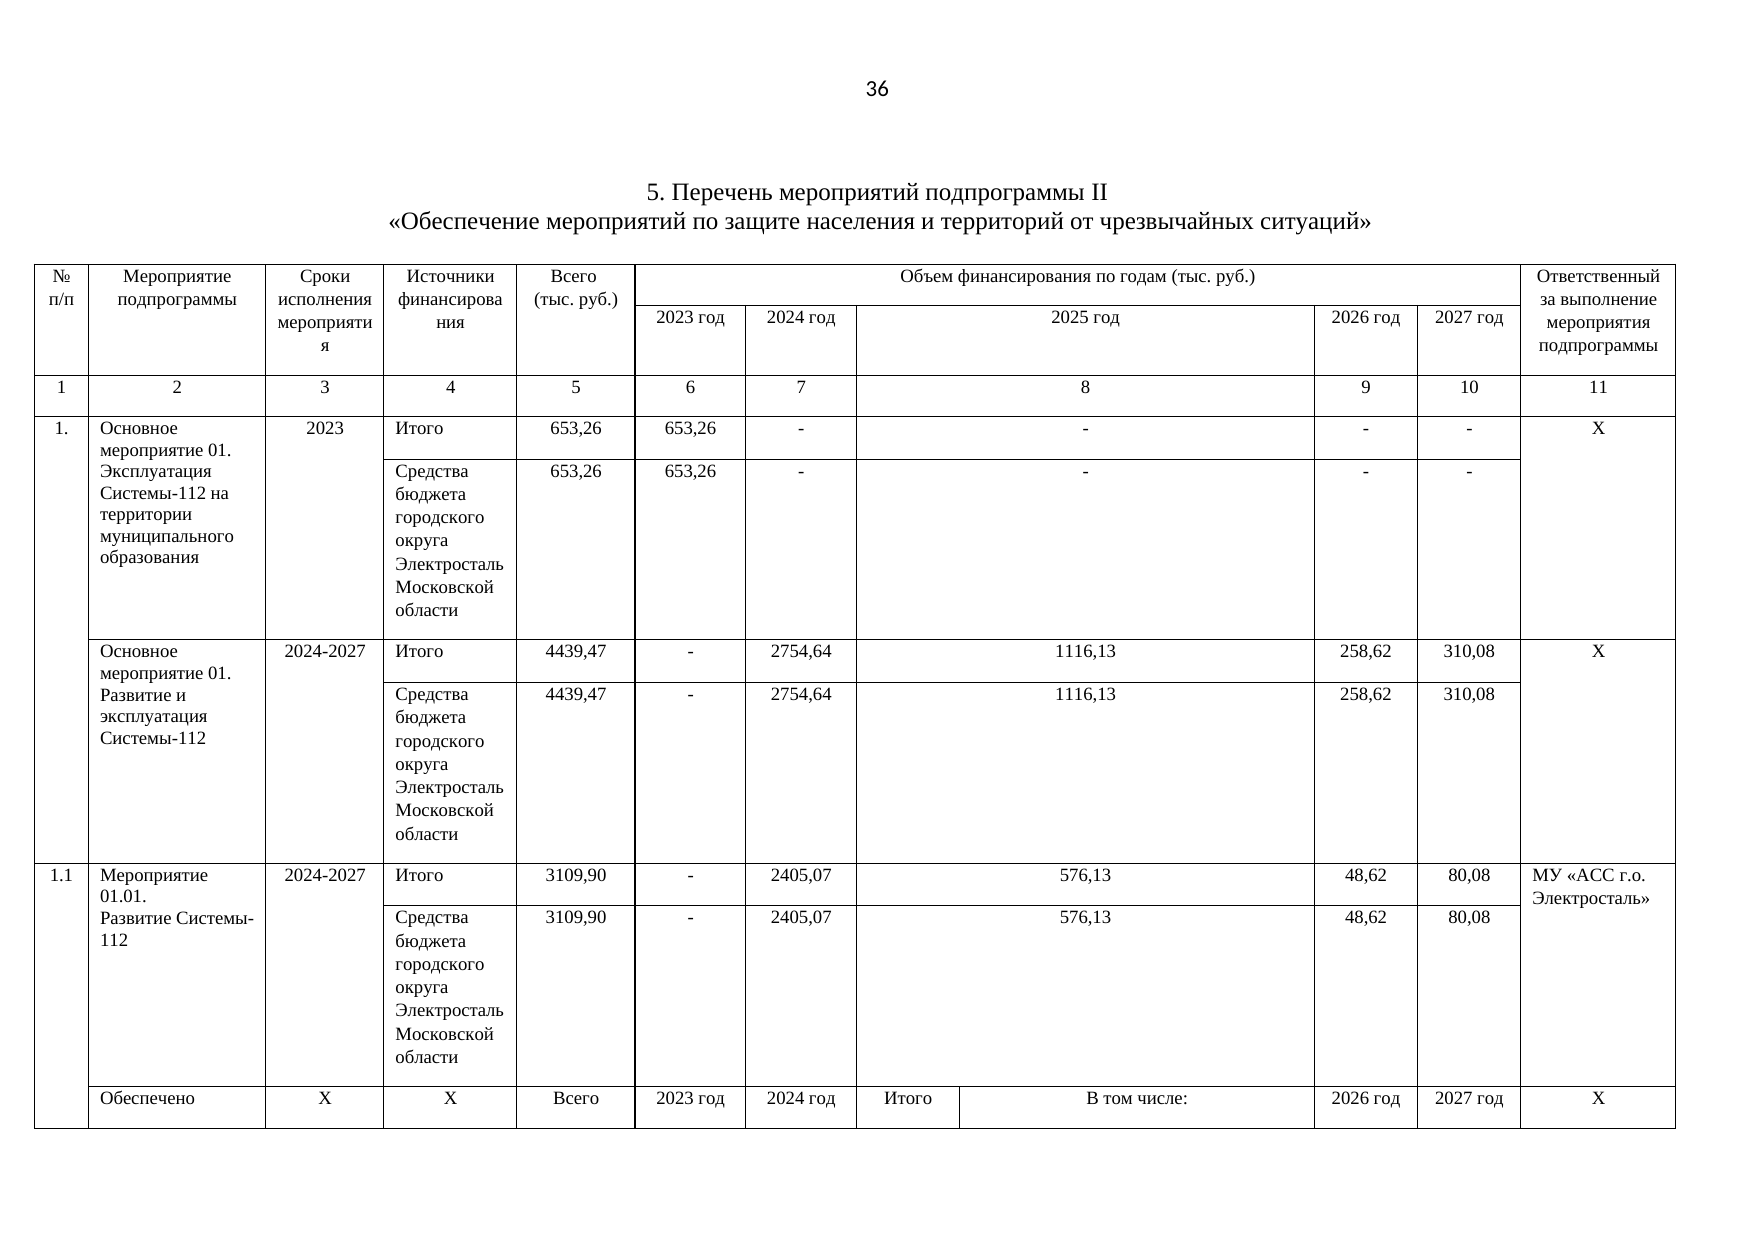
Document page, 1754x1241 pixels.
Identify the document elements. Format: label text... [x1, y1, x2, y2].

text «Обеспечение мероприятий по защите населения и территорий от чрезвычайных ситуаций» [118, 206, 1636, 235]
table_cell 653,26 [517, 417, 634, 458]
table_cell 2026 год [1315, 306, 1417, 374]
table_header Источники финансирования [384, 265, 516, 374]
table_cell 6 [636, 376, 745, 416]
table_cell - [1315, 460, 1417, 639]
table_cell 2023 год [636, 306, 745, 374]
table_cell 2025 год [857, 306, 1314, 374]
table_cell 4439,47 [517, 683, 634, 863]
table_cell 2026 год [1315, 1087, 1417, 1127]
table_cell - [1315, 417, 1417, 458]
table_cell 48,62 [1315, 906, 1417, 1086]
table_cell 5 [517, 376, 634, 416]
table_cell Х [1521, 417, 1675, 639]
table_cell 48,62 [1315, 864, 1417, 905]
table_cell - [636, 906, 745, 1086]
table_cell 1.1 [35, 864, 88, 1127]
table_cell 258,62 [1315, 640, 1417, 682]
table_cell 1116,13 [857, 683, 1314, 863]
table_cell - [636, 683, 745, 863]
table_cell 2405,07 [746, 906, 856, 1086]
table_cell Всего [517, 1087, 634, 1127]
table_header Сроки исполнения мероприятия [266, 265, 383, 374]
table_cell - [636, 640, 745, 682]
table_header Всего (тыс. руб.) [517, 265, 634, 374]
table_cell - [857, 460, 1314, 639]
table_cell 80,08 [1418, 864, 1520, 905]
table_cell - [746, 460, 856, 639]
table_cell Основное мероприятие 01. Развитие и эксплуатация Системы-112 [89, 640, 265, 863]
table_cell 9 [1315, 376, 1417, 416]
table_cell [89, 1087, 265, 1127]
table_cell 2754,64 [746, 683, 856, 863]
table_cell 258,62 [1315, 683, 1417, 863]
table_header Объем финансирования по годам (тыс. руб.) [636, 265, 1520, 305]
table_cell Х [1521, 640, 1675, 863]
table_cell 653,26 [636, 417, 745, 458]
table_cell 3109,90 [517, 906, 634, 1086]
table_cell 4 [384, 376, 516, 416]
table_cell 80,08 [1418, 906, 1520, 1086]
table_cell 2 [89, 376, 265, 416]
table_cell 1 [35, 376, 88, 416]
table_cell 3 [266, 376, 383, 416]
table_cell 2024-2027 [266, 864, 383, 1086]
table_cell Х [1521, 1087, 1675, 1127]
table_cell 8 [857, 376, 1314, 416]
table_cell Х [266, 1087, 383, 1127]
table_cell Средства бюджета городского округа Электросталь Московской области [384, 683, 516, 863]
table_cell 2024-2027 [266, 640, 383, 863]
table_cell 1. [35, 417, 88, 863]
table_cell 310,08 [1418, 683, 1520, 863]
table_cell В том числе: [960, 1087, 1314, 1127]
table_cell 310,08 [1418, 640, 1520, 682]
table_cell МУ «АСС г.о. Электросталь» [1521, 864, 1675, 1086]
table_cell 2023 [266, 417, 383, 639]
table_cell - [1418, 417, 1520, 458]
table_cell 4439,47 [517, 640, 634, 682]
table_cell Итого [384, 864, 516, 905]
table_cell Средства бюджета городского округа Электросталь Московской области [384, 906, 516, 1086]
table_header Ответственный за выполнение мероприятия подпрограммы [1521, 265, 1675, 374]
table_cell 2754,64 [746, 640, 856, 682]
table_cell - [636, 864, 745, 905]
table_cell 2023 год [636, 1087, 745, 1127]
table_cell 7 [746, 376, 856, 416]
table_cell 576,13 [857, 864, 1314, 905]
table_cell Итого [384, 640, 516, 682]
table_cell 653,26 [517, 460, 634, 639]
table_cell - [746, 417, 856, 458]
table_cell 653,26 [636, 460, 745, 639]
table_cell 10 [1418, 376, 1520, 416]
text 5. Перечень мероприятий подпрограммы II [118, 177, 1636, 206]
table_cell 1116,13 [857, 640, 1314, 682]
table_header Мероприятие подпрограммы [89, 265, 265, 374]
table_cell 2024 год [746, 1087, 856, 1127]
table_cell 3109,90 [517, 864, 634, 905]
table_cell 2405,07 [746, 864, 856, 905]
table_cell Мероприятие 01.01. Развитие Системы-112 [89, 864, 265, 1086]
table_cell 2024 год [746, 306, 856, 374]
table_cell Итого [384, 417, 516, 458]
table_cell Итого 2025 год [857, 1087, 959, 1127]
table_cell Средства бюджета городского округа Электросталь Московской области [384, 460, 516, 639]
table_header № п/п [35, 265, 88, 374]
table_cell - [1418, 460, 1520, 639]
table_cell - [857, 417, 1314, 458]
table_cell 576,13 [857, 906, 1314, 1086]
table_cell Основное мероприятие 01. Эксплуатация Системы-112 на территории муниципального образования [89, 417, 265, 639]
table_cell Х [384, 1087, 516, 1127]
table_cell 2027 год [1418, 1087, 1520, 1127]
table_cell 2027 год [1418, 306, 1520, 374]
table_cell 11 [1521, 376, 1675, 416]
